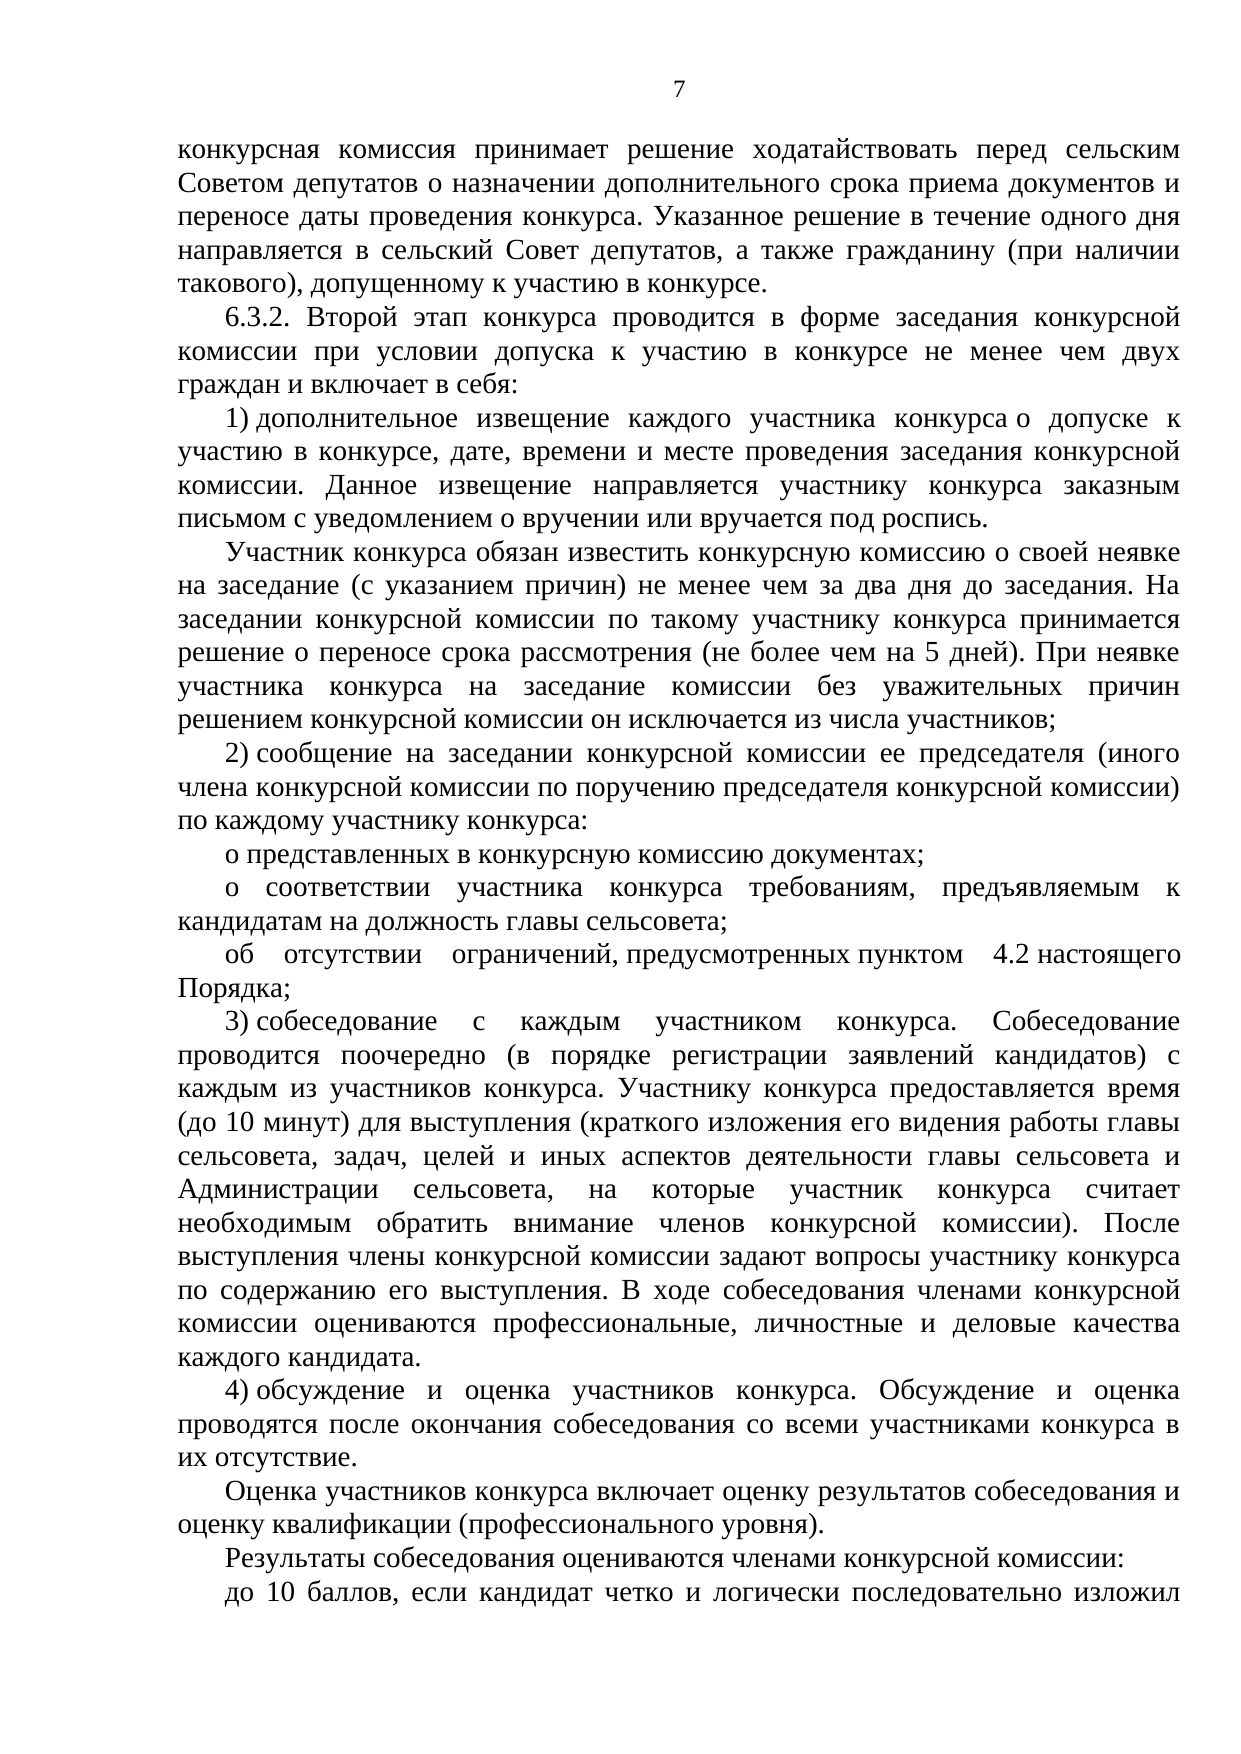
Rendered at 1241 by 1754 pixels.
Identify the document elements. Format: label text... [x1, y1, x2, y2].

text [177, 131, 1181, 299]
text Участник конкурса обязан известить конкурсную комиссию о своей неявке на заседание (с указанием причин) не менее чем за два дня до заседания. На заседании конкурсной комиссии по такому участнику конкурса принимается решение о переносе срока рассмотрения (не более чем на 5 дней). При неявке участника конкурса на заседание комиссии без уважительных причин решением конкурсной комиссии он исключается из числа участников; [177, 534, 1181, 735]
text Результаты собеседования оцениваются членами конкурсной комиссии: [177, 1540, 1181, 1574]
text об отсутствии ограничений, предусмотренных пунктом 4.2 настоящего Порядка; [177, 936, 1181, 1003]
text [177, 1574, 1181, 1607]
text 6.3.2. Второй этап конкурса проводится в форме заседания конкурсной комиссии при условии допуска к участию в конкурсе не менее чем двух граждан и включает в себя: [177, 299, 1181, 400]
text 1) дополнительное извещение каждого участника конкурса о допуске к участию в конкурсе, дате, времени и месте проведения заседания конкурсной комиссии. Данное извещение направляется участнику конкурса заказным письмом с уведомлением о вручении или вручается под роспись. [177, 400, 1181, 534]
text о соответствии участника конкурса требованиям, предъявляемым к кандидатам на должность главы сельсовета; [177, 869, 1181, 936]
text 3) собеседование с каждым участником конкурса. Собеседование проводится поочередно (в порядке регистрации заявлений кандидатов) с каждым из участников конкурса. Участнику конкурса предоставляется время (до 10 минут) для выступления (краткого изложения его видения работы главы сельсовета, задач, целей и иных аспектов деятельности главы сельсовета и Администрации сельсовета, на которые участник конкурса считает необходимым обратить внимание членов конкурсной комиссии). После выступления члены конкурсной комиссии задают вопросы участнику конкурса по содержанию его выступления. В ходе собеседования членами конкурсной комиссии оцениваются профессиональные, личностные и деловые качества каждого кандидата. [177, 1003, 1181, 1372]
text Оценка участников конкурса включает оценку результатов собеседования и оценку квалификации (профессионального уровня). [177, 1473, 1181, 1540]
text о представленных в конкурсную комиссию документах; [177, 836, 1181, 869]
text 4) обсуждение и оценка участников конкурса. Обсуждение и оценка проводятся после окончания собеседования со всеми участниками конкурса в их отсутствие. [177, 1372, 1181, 1473]
text 2) сообщение на заседании конкурсной комиссии ее председателя (иного члена конкурсной комиссии по поручению председателя конкурсной комиссии) по каждому участнику конкурса: [177, 735, 1181, 836]
